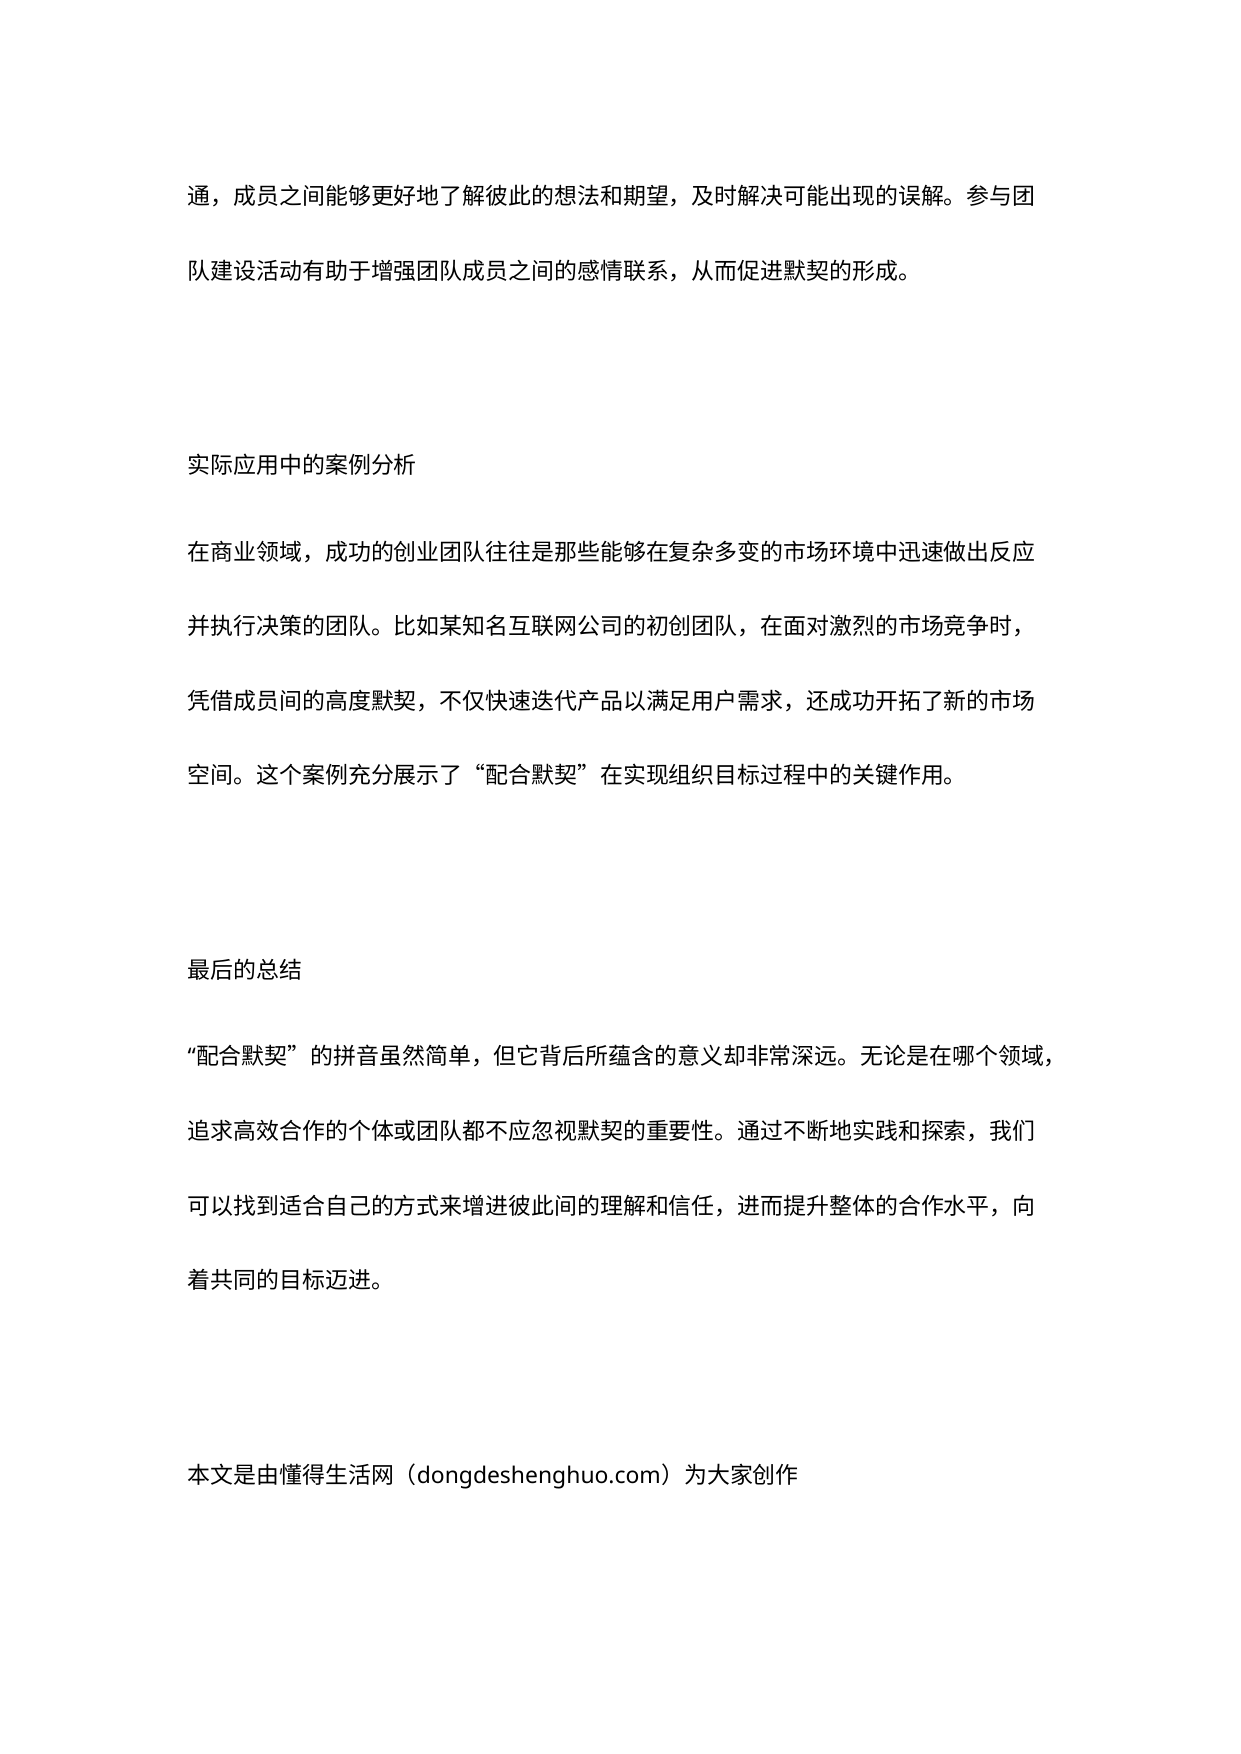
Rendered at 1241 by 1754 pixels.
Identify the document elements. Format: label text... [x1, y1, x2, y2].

text 本文是由懂得生活网（dongdeshenghuo.com）为大家创作 [187, 1441, 1053, 1506]
text 在商业领域，成功的创业团队往往是那些能够在复杂多变的市场环境中迅速做出反应并执行决策的团队。比如某知名互联网公司的初创团队，在面对激烈的市场竞争时，凭借成员间的高度默契，不仅快速迭代产品以满足用户需求，还成功开拓了新的市场空间。这个案例充分展示了“配合默契”在实现组织目标过程中的关键作用。 [187, 517, 1053, 807]
text “配合默契”的拼音虽然简单，但它背后所蕴含的意义却非常深远。无论是在哪个领域，追求高效合作的个体或团队都不应忽视默契的重要性。通过不断地实践和探索，我们可以找到适合自己的方式来增进彼此间的理解和信任，进而提升整体的合作水平，向着共同的目标迈进。 [187, 1022, 1053, 1311]
text 实际应用中的案例分析 [187, 431, 1053, 496]
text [187, 162, 1053, 302]
text 最后的总结 [187, 936, 1053, 1001]
